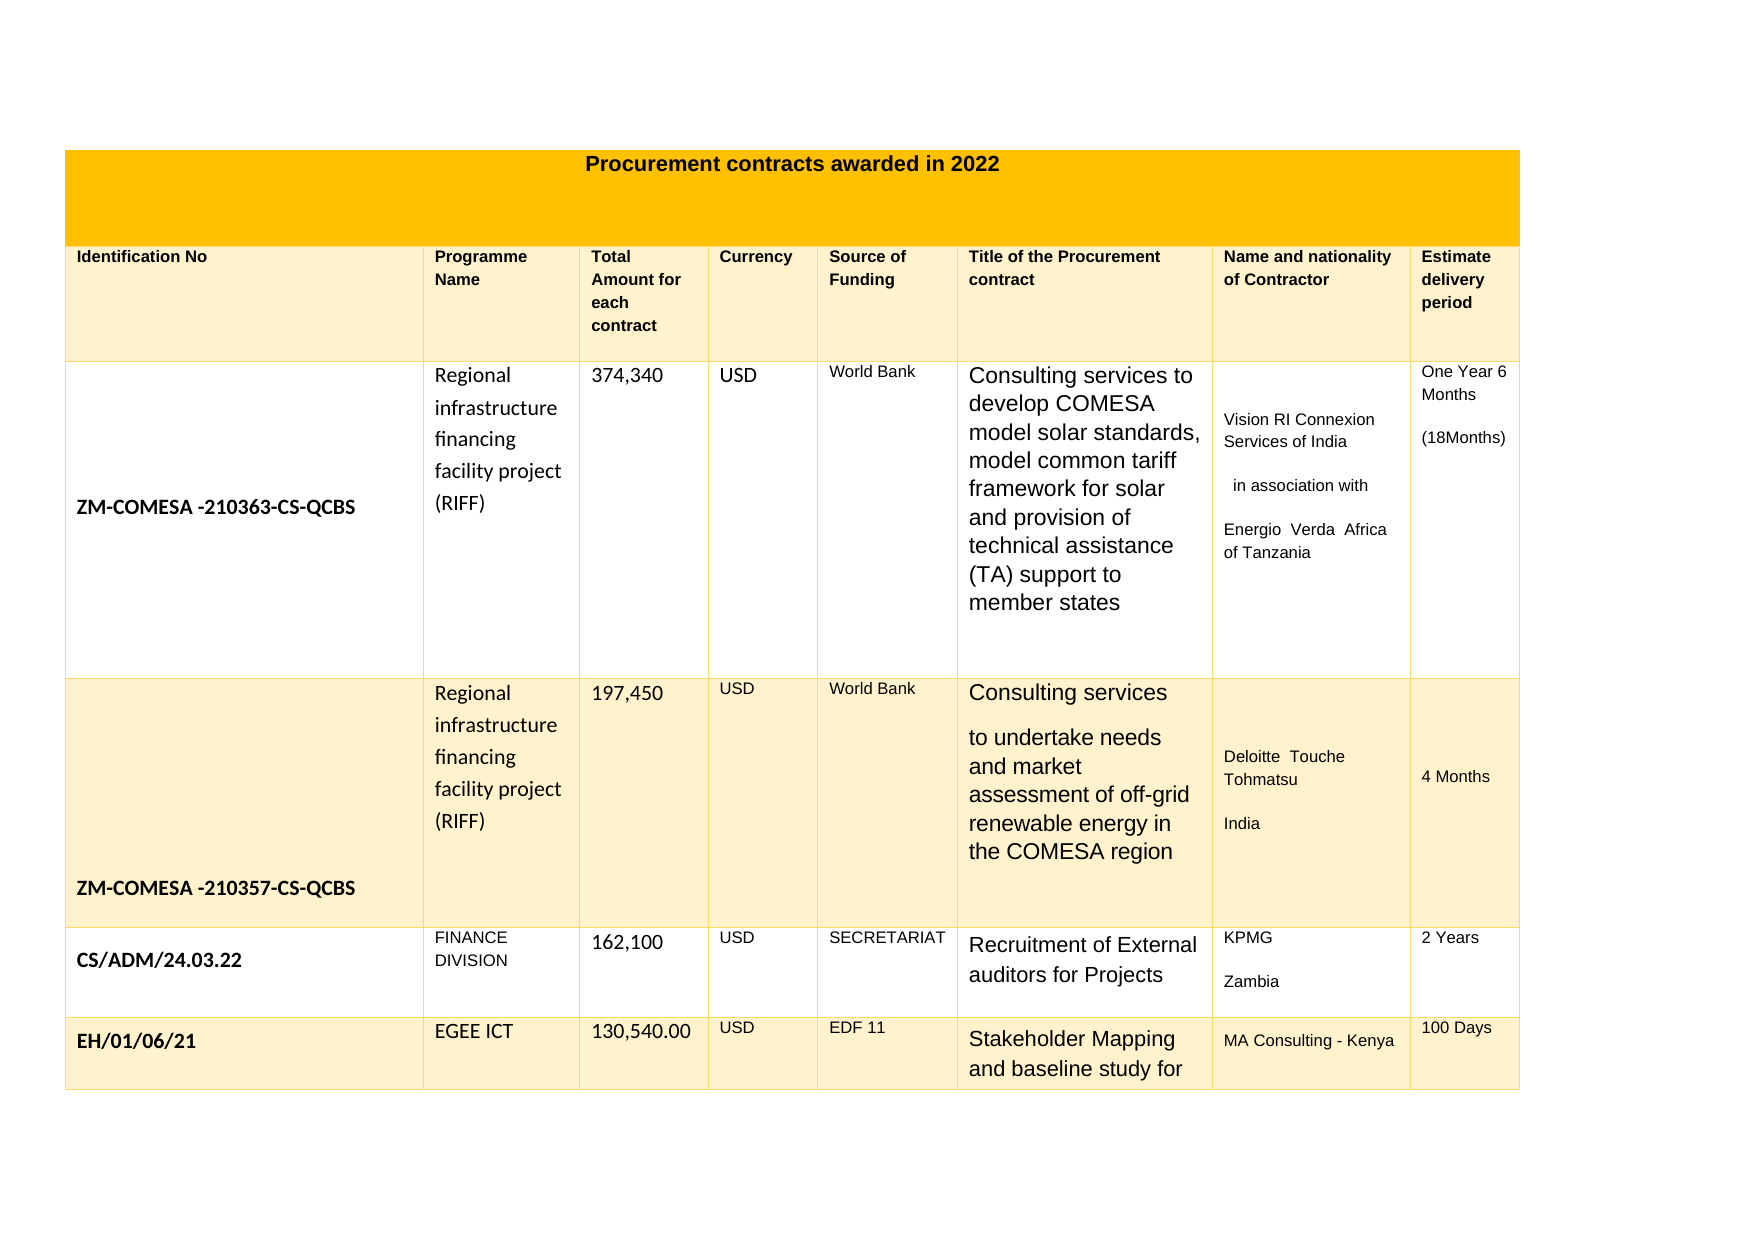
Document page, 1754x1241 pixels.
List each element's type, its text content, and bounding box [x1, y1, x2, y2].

table_cell 162,100 [580, 928, 708, 1017]
table_cell Estimate delivery period [1411, 247, 1519, 361]
table_cell One Year 6 Months (18Months) [1411, 362, 1519, 678]
table_cell Title of the Procurement contract [958, 247, 1212, 361]
table_cell World Bank [818, 679, 957, 927]
table_cell 374,340 [580, 362, 708, 678]
table_cell USD [709, 362, 817, 678]
table_cell Identification No [66, 247, 423, 361]
table_cell Source of Funding [818, 247, 957, 361]
table_cell USD [709, 679, 817, 927]
table_cell Consulting services to undertake needs and market assessment of off-grid renewable energy in the COMESA region [958, 679, 1212, 927]
table_cell EH/01/06/21 [66, 1018, 423, 1089]
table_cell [1213, 1018, 1410, 1089]
table_cell 197,450 [580, 679, 708, 927]
table_cell CS/ADM/24.03.22 [66, 928, 423, 1017]
table_cell Programme Name [424, 247, 579, 361]
table_cell Regional infrastructure financing facility project (RIFF) [424, 679, 579, 927]
table_header Procurement contracts awarded in 2022 [66, 151, 1519, 246]
table_cell Name and nationality of Contractor [1213, 247, 1410, 361]
table_cell Vision RI Connexion Services of India in association with Energio Verda Africa of Tanzania [1213, 362, 1410, 678]
table_cell EDF 11 [818, 1018, 957, 1089]
table_cell 4 Months [1411, 679, 1519, 927]
table_cell 100 Days [1411, 1018, 1519, 1089]
table_cell World Bank [818, 362, 957, 678]
table_cell Recruitment of External auditors for Projects [958, 928, 1212, 1017]
table_cell 2 Years [1411, 928, 1519, 1017]
table_cell ZM-COMESA -210357-CS-QCBS [66, 679, 423, 927]
table_cell EGEE ICT program [424, 1018, 579, 1089]
table_cell Regional infrastructure financing facility project (RIFF) [424, 362, 579, 678]
table_cell SECRETARIAT [818, 928, 957, 1017]
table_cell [958, 1018, 1212, 1089]
table_cell USD [709, 928, 817, 1017]
table_cell Currency [709, 247, 817, 361]
table_cell KPMG Zambia [1213, 928, 1410, 1017]
table_cell Total Amount for each contract [580, 247, 708, 361]
table_cell Deloitte Touche Tohmatsu India [1213, 679, 1410, 927]
table_cell USD [709, 1018, 817, 1089]
table_cell Consulting services to develop COMESA model solar standards, model common tariff framework for solar and provision of technical assistance (TA) support to member states [958, 362, 1212, 678]
table_cell ZM-COMESA -210363-CS-QCBS [66, 362, 423, 678]
table_cell FINANCE DIVISION [424, 928, 579, 1017]
table_cell 130,540.00 [580, 1018, 708, 1089]
